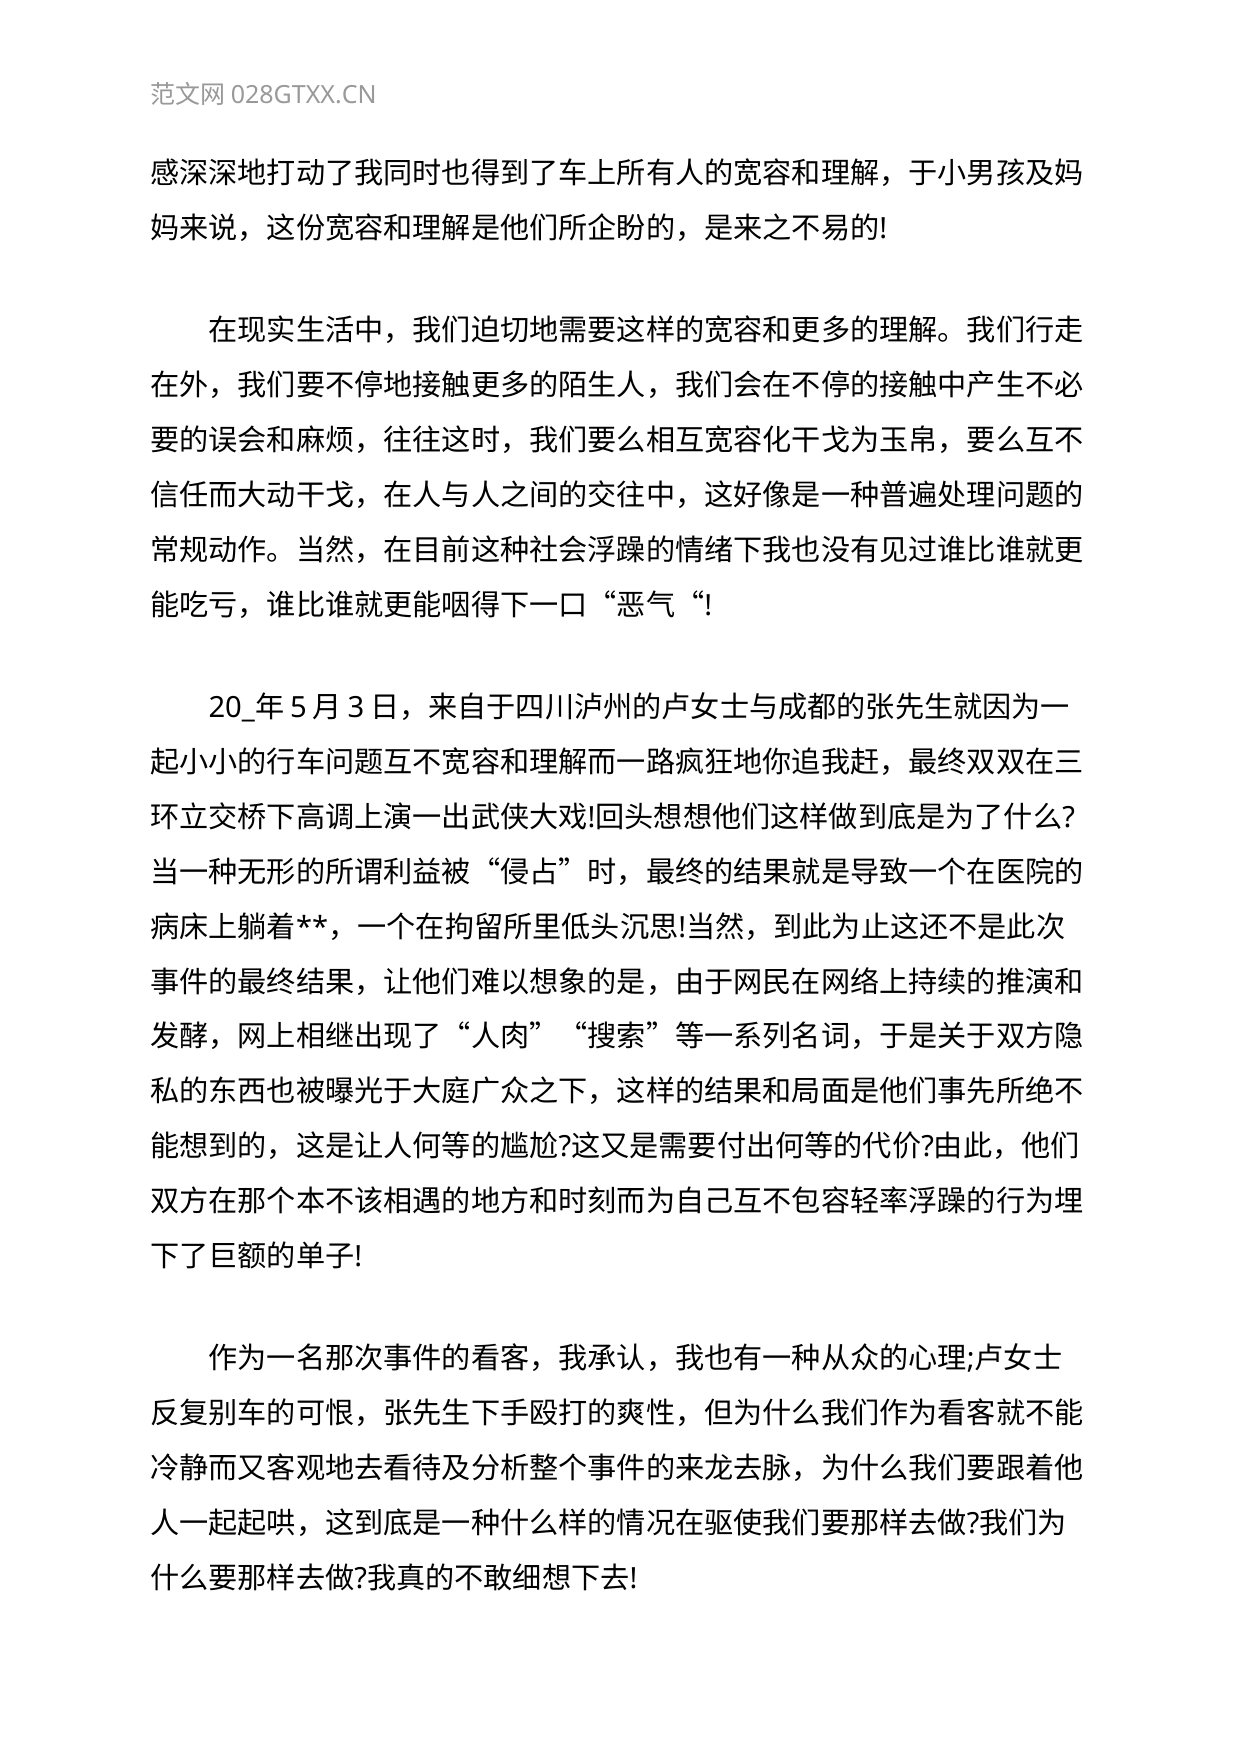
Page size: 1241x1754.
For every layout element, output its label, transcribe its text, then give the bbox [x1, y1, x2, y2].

text 在现实生活中，我们迫切地需要这样的宽容和更多的理解。我们行走在外，我们要不停地接触更多的陌生人，我们会在不停的接触中产生不必要的误会和麻烦，往往这时，我们要么相互宽容化干戈为玉帛，要么互不信任而大动干戈，在人与人之间的交往中，这好像是一种普遍处理问题的常规动作。当然，在目前这种社会浮躁的情绪下我也没有见过谁比谁就更能吃亏，谁比谁就更能咽得下一口“恶气“! [150, 307, 1090, 624]
text 20_年5月3日，来自于四川泸州的卢女士与成都的张先生就因为一起小小的行车问题互不宽容和理解而一路疯狂地你追我赶，最终双双在三环立交桥下高调上演一出武侠大戏!回头想想他们这样做到底是为了什么?当一种无形的所谓利益被“侵占”时，最终的结果就是导致一个在医院的病床上躺着**，一个在拘留所里低头沉思!当然，到此为止这还不是此次事件的最终结果，让他们难以想象的是，由于网民在网络上持续的推演和发酵，网上相继出现了“人肉”“搜索”等一系列名词，于是关于双方隐私的东西也被曝光于大庭广众之下，这样的结果和局面是他们事先所绝不能想到的，这是让人何等的尴尬?这又是需要付出何等的代价?由此，他们双方在那个本不该相遇的地方和时刻而为自己互不包容轻率浮躁的行为埋下了巨额的单子! [150, 683, 1090, 1275]
text 作为一名那次事件的看客，我承认，我也有一种从众的心理;卢女士反复别车的可恨，张先生下手殴打的爽性，但为什么我们作为看客就不能冷静而又客观地去看待及分析整个事件的来龙去脉，为什么我们要跟着他人一起起哄，这到底是一种什么样的情况在驱使我们要那样去做?我们为什么要那样去做?我真的不敢细想下去! [150, 1335, 1090, 1597]
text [150, 150, 1090, 247]
